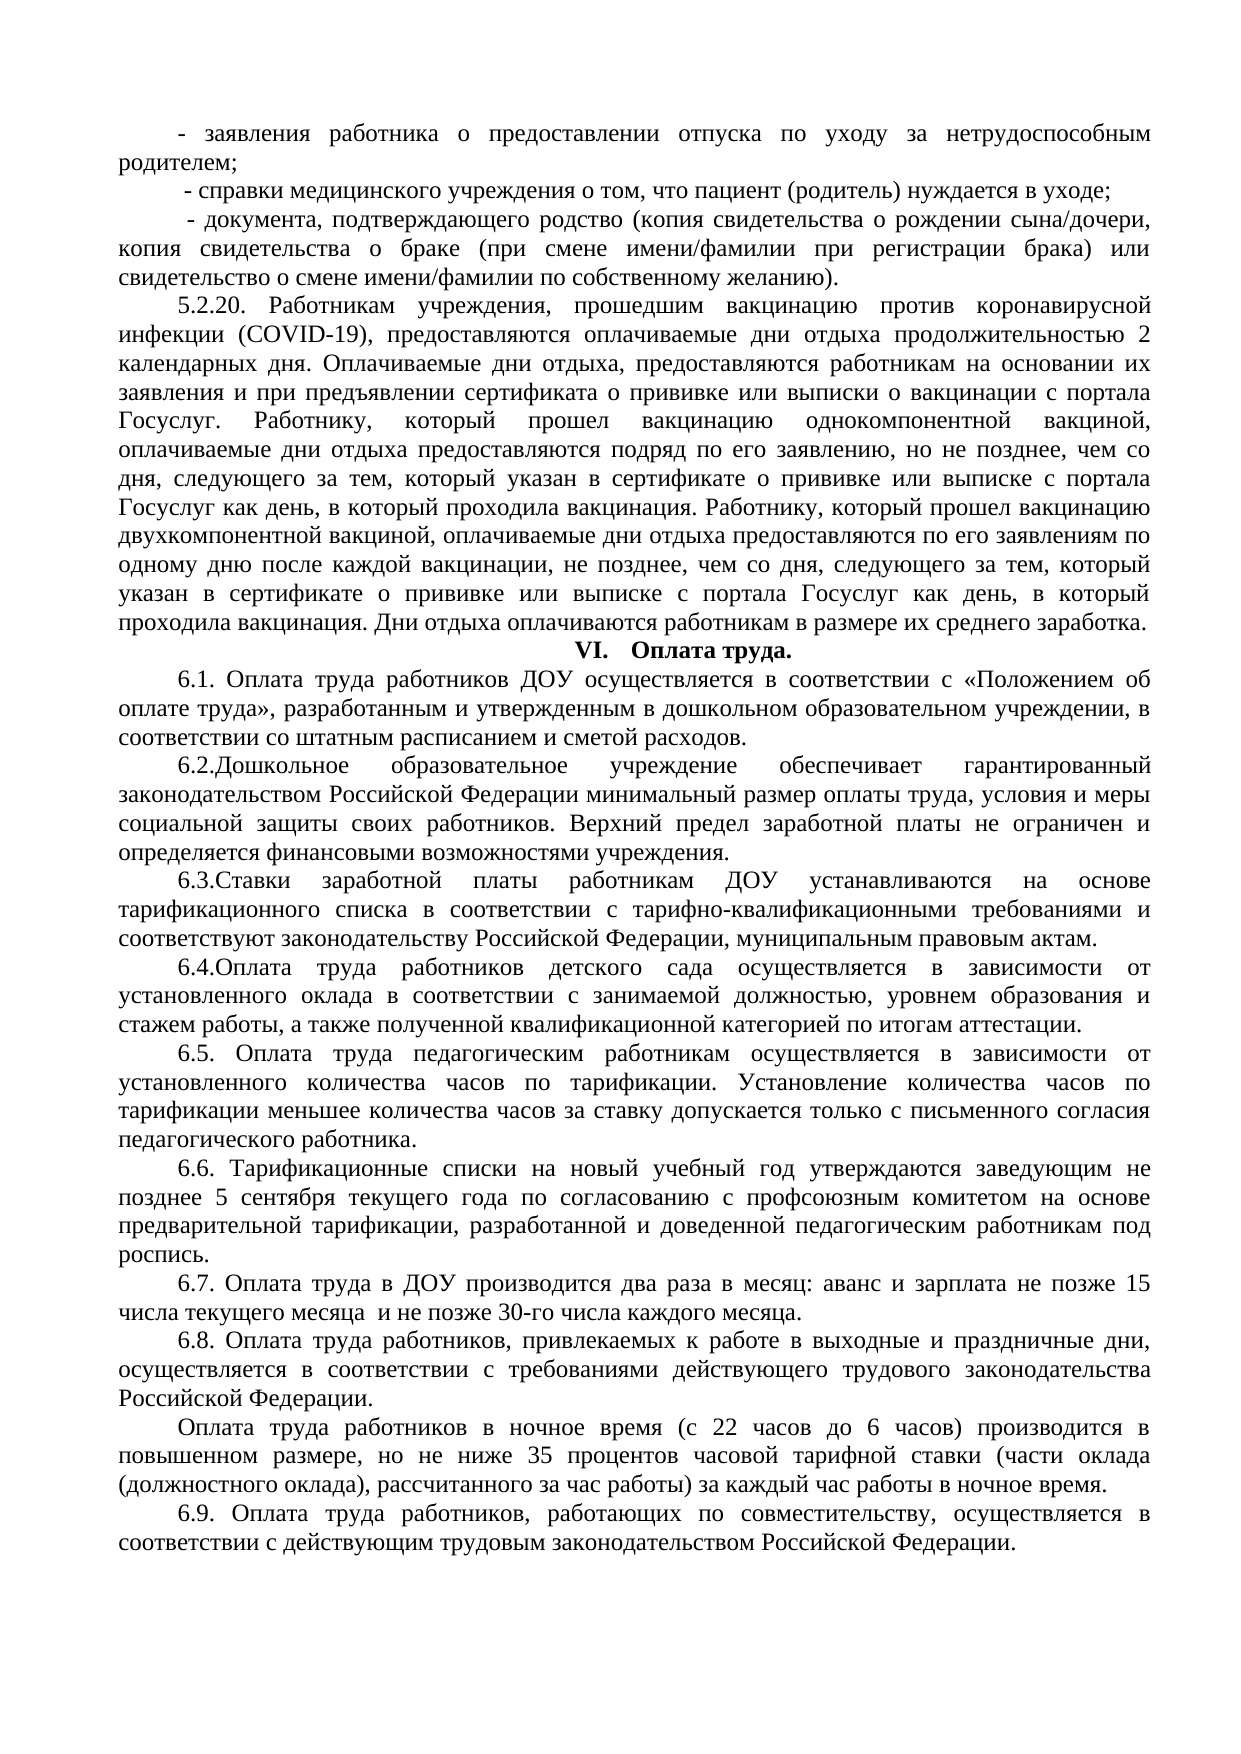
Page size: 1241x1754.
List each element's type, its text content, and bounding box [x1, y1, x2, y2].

text Оплата труда работников в ночное время (с 22 часов до 6 часов) производится в повышенном размере, но не ниже 35 процентов часовой тарифной ставки (части оклада (должностного оклада), рассчитанного за час работы) за каждый час работы в ночное время. [118, 1412, 1152, 1498]
text 6.1. Оплата труда работников ДОУ осуществляется в соответствии с «Положением об оплате труда», разработанным и утвержденным в дошкольном образовательном учреждении, в соответствии со штатным расписанием и сметой расходов. [118, 664, 1152, 751]
text 6.8. Оплата труда работников, привлекаемых к работе в выходные и праздничные дни, осуществляется в соответствии с требованиями действующего трудового законодательства Российской Федерации. [118, 1326, 1152, 1412]
text 6.7. Оплата труда в ДОУ производится два раза в месяц: аванс и зарплата не позже 15 числа текущего месяца и не позже 30-го числа каждого месяца. [118, 1268, 1152, 1326]
text - справки медицинского учреждения о том, что пациент (родитель) нуждается в уходе; [118, 176, 1152, 204]
text 6.3.Ставки заработной платы работникам ДОУ устанавливаются на основе тарификационного списка в соответствии с тарифно-квалификационными требованиями и соответствуют законодательству Российской Федерации, муниципальным правовым актам. [118, 866, 1152, 952]
text 6.4.Оплата труда работников детского сада осуществляется в зависимости от установленного оклада в соответствии с занимаемой должностью, уровнем образования и стажем работы, а также полученной квалификационной категорией по итогам аттестации. [118, 952, 1152, 1038]
text 5.2.20. Работникам учреждения, прошедшим вакцинацию против коронавирусной инфекции (COVID-19), предоставляются оплачиваемые дни отдыха продолжительностью 2 календарных дня. Оплачиваемые дни отдыха, предоставляются работникам на основании их заявления и при предъявлении сертификата о прививке или выписки о вакцинации с портала Госуслуг. Работнику, который прошел вакцинацию однокомпонентной вакциной, оплачиваемые дни отдыха предоставляются подряд по его заявлению, но не позднее, чем со дня, следующего за тем, который указан в сертификате о прививке или выписке с портала Госуслуг как день, в который проходила вакцинация. Работнику, который прошел вакцинацию двухкомпонентной вакциной, оплачиваемые дни отдыха предоставляются по его заявлениям по одному дню после каждой вакцинации, не позднее, чем со дня, следующего за тем, который указан в сертификате о прививке или выписке с портала Госуслуг как день, в который проходила вакцинация. Дни отдыха оплачиваются работникам в размере их среднего заработка. [118, 291, 1152, 636]
text 6.9. Оплата труда работников, работающих по совместительству, осуществляется в соответствии с действующим трудовым законодательством Российской Федерации. [118, 1498, 1152, 1556]
list Оплата труда. [215, 636, 1152, 664]
text 6.5. Оплата труда педагогическим работникам осуществляется в зависимости от установленного количества часов по тарификации. Установление количества часов по тарификации меньшее количества часов за ставку допускается только с письменного согласия педагогического работника. [118, 1038, 1152, 1153]
text 6.2.Дошкольное образовательное учреждение обеспечивает гарантированный законодательством Российской Федерации минимальный размер оплаты труда, условия и меры социальной защиты своих работников. Верхний предел заработной платы не ограничен и определяется финансовыми возможностями учреждения. [118, 751, 1152, 866]
text - заявления работника о предоставлении отпуска по уходу за нетрудоспособным родителем; [118, 118, 1152, 176]
text 6.6. Тарификационные списки на новый учебный год утверждаются заведующим не позднее 5 сентября текущего года по согласованию с профсоюзным комитетом на основе предварительной тарификации, разработанной и доведенной педагогическим работникам под роспись. [118, 1153, 1152, 1268]
text - документа, подтверждающего родство (копия свидетельства о рождении сына/дочери, копия свидетельства о браке (при смене имени/фамилии при регистрации брака) или свидетельство о смене имени/фамилии по собственному желанию). [118, 204, 1152, 291]
